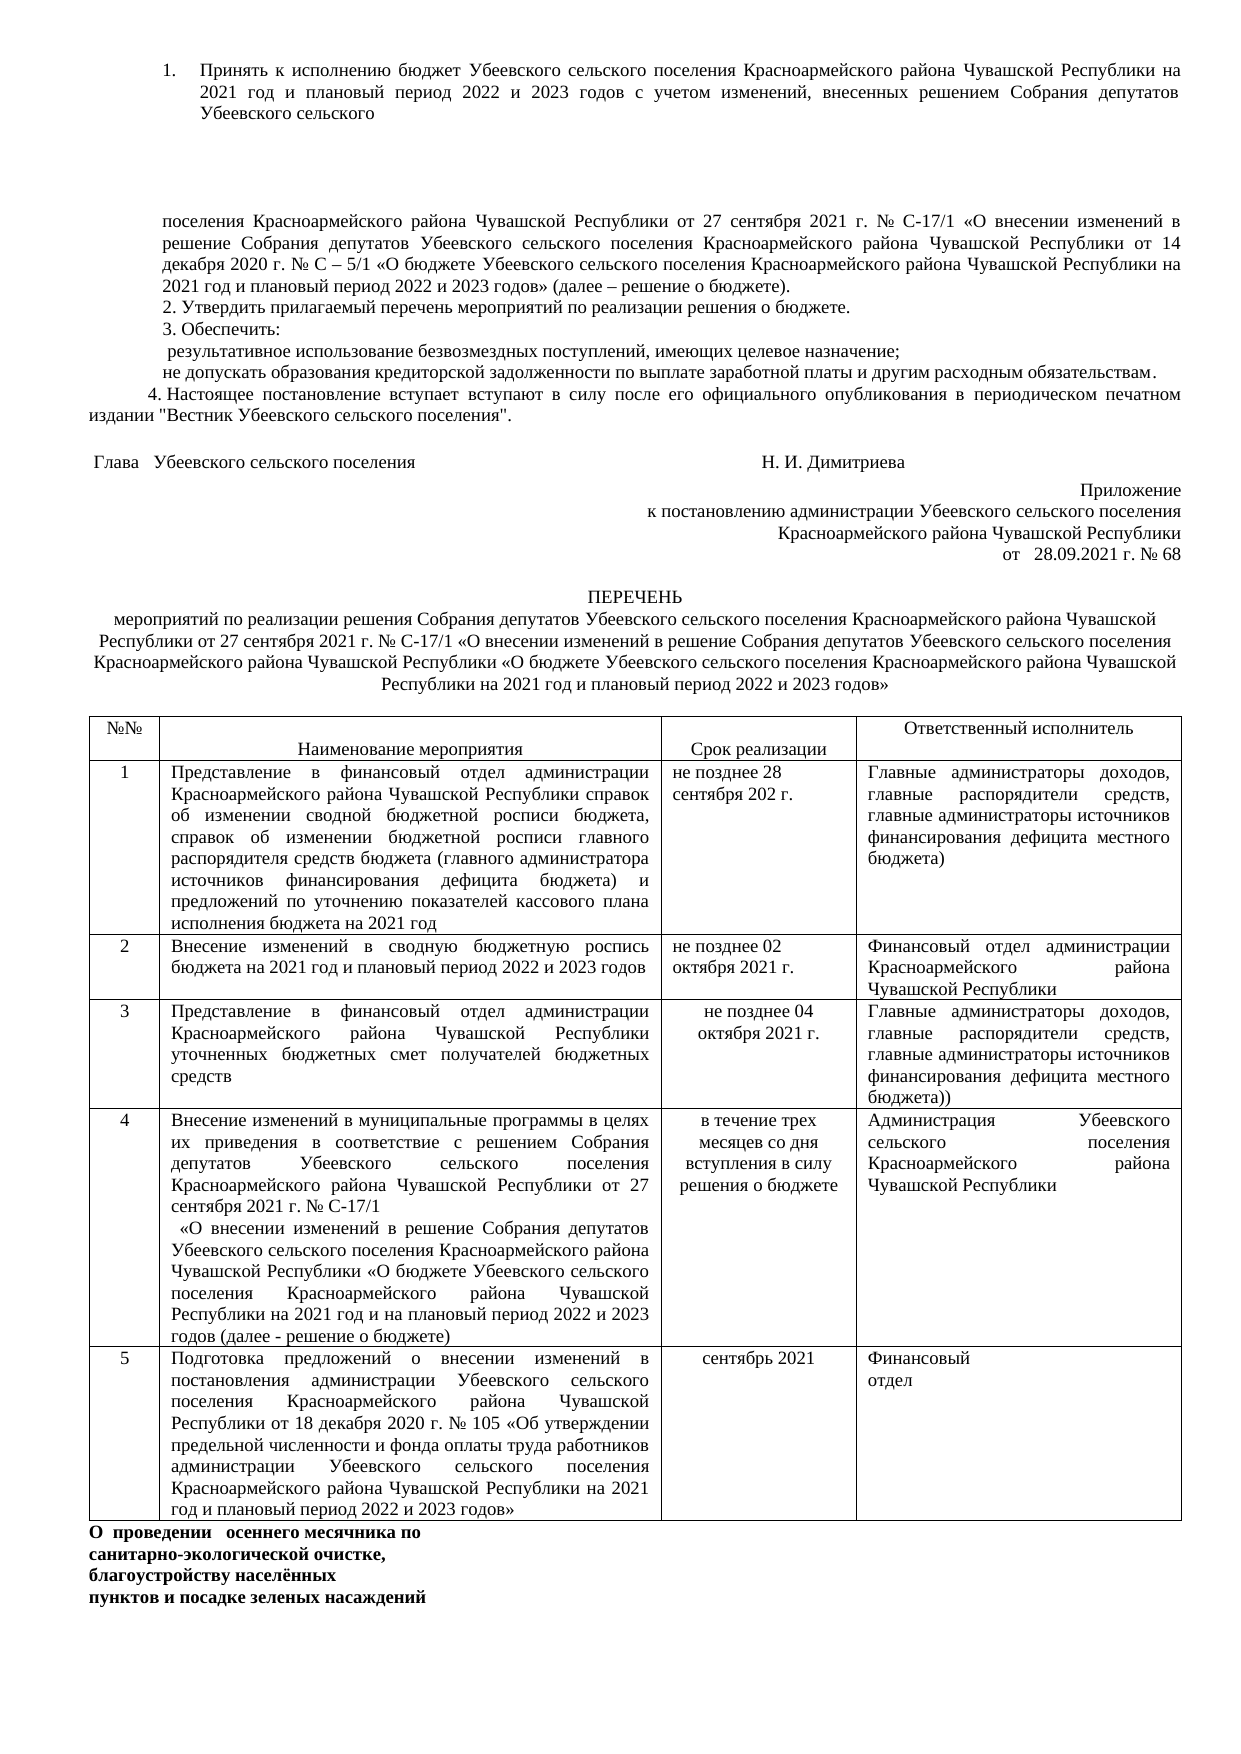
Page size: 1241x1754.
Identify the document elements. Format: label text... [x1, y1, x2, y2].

table_cell 4 [90, 1109, 159, 1346]
table_cell Внесение изменений в муниципальные программы в целях их приведения в соответствие с решением Собрания депутатов Убеевского сельского поселения Красноармейского района Чувашской Республики от 27 сентября 2021 г. № С-17/1 «О внесении изменений в решение Собрания депутатов Убеевского сельского поселения Красноармейского района Чувашской Республики «О бюджете Убеевского сельского поселения Красноармейского района Чувашской Республики на 2021 год и на плановый период 2022 и 2023 годов (далее - решение о бюджете) [160, 1109, 661, 1346]
table_cell не позднее 02 октября 2021 г. [662, 935, 856, 999]
text Приложение [606, 478, 1181, 500]
table_cell 3 [90, 1000, 159, 1108]
text ПЕРЕЧЕНЬ [89, 586, 1181, 608]
text 2. Утвердить прилагаемый перечень мероприятий по реализации решения о бюджете. [89, 296, 1181, 318]
table_cell Представление в финансовый отдел администрации Красноармейского района Чувашской Республики справок об изменении сводной бюджетной росписи бюджета, справок об изменении бюджетной росписи главного распорядителя средств бюджета (главного администратора источников финансирования дефицита бюджета) и предложений по уточнению показателей кассового плана исполнения бюджета на 2021 год [160, 761, 661, 933]
table_header Срок реализации [662, 717, 856, 760]
table_cell Внесение изменений в сводную бюджетную роспись бюджета на 2021 год и плановый период 2022 и 2023 годов [160, 935, 661, 999]
table_cell 1 [90, 761, 159, 933]
text благоустройству населённых [89, 1564, 1181, 1586]
table_header Наименование мероприятия [160, 717, 661, 760]
table_cell 5 [90, 1347, 159, 1520]
table_cell в течение трех месяцев со дня вступления в силу решения о бюджете [662, 1109, 856, 1346]
table_cell Главные администраторы доходов, главные распорядители средств, главные администраторы источников финансирования дефицита местного бюджета)) [857, 1000, 1181, 1108]
text мероприятий по реализации решения Собрания депутатов Убеевского сельского поселения Красноармейского района Чувашской Республики от 27 сентября 2021 г. № С-17/1 «О внесении изменений в решение Собрания депутатов Убеевского сельского поселения Красноармейского района Чувашской Республики «О бюджете Убеевского сельского поселения Красноармейского района Чувашской Республики на 2021 год и плановый период 2022 и 2023 годов» [89, 608, 1181, 694]
table_cell сентябрь 2021 [662, 1347, 856, 1520]
text к постановлению администрации Убеевского сельского поселения Красноармейского района Чувашской Республики [606, 500, 1181, 543]
text не допускать образования кредиторской задолженности по выплате заработной платы и другим расходным обязательствам. [89, 361, 1181, 383]
table_header №№ [90, 717, 159, 760]
text от 28.09.2021 г. № 68 [606, 543, 1181, 565]
text 3. Обеспечить: [89, 318, 1181, 339]
table_cell не позднее 28 сентября 202 г. [662, 761, 856, 933]
table_header Ответственный исполнитель [857, 717, 1181, 760]
table_cell Представление в финансовый отдел администрации Красноармейского района Чувашской Республики уточненных бюджетных смет получателей бюджетных средств [160, 1000, 661, 1108]
text пунктов и посадке зеленых насаждений [89, 1586, 1181, 1607]
table_cell Администрация Убеевского сельского поселения Красноармейского района Чувашской Республики [857, 1109, 1181, 1346]
table_cell Главные администраторы доходов, главные распорядители средств, главные администраторы источников финансирования дефицита местного бюджета) [857, 761, 1181, 933]
table_cell Финансовый отдел администрации Красноармейского района Чувашской Республики [857, 935, 1181, 999]
subtitle Глава Убеевского сельского поселения Н. И. Димитриева [89, 451, 1189, 472]
text санитарно-экологической очистке, [89, 1542, 1181, 1564]
text О проведении осеннего месячника по [89, 1521, 1181, 1542]
table_cell Подготовка предложений о внесении изменений в постановления администрации Убеевского сельского поселения Красноармейского района Чувашской Республики от 18 декабря 2020 г. № 105 «Об утверждении предельной численности и фонда оплаты труда работников администрации Убеевского сельского поселения Красноармейского района Чувашской Республики на 2021 год и плановый период 2022 и 2023 годов» [160, 1347, 661, 1520]
list Принять к исполнению бюджет Убеевского сельского поселения Красноармейского района Чувашской Республики на 2021 год и плановый период 2022 и 2023 годов с учетом изменений, внесенных решением Собрания депутатов Убеевского сельского [162, 59, 1181, 124]
text 4. Настоящее постановление вступает вступают в силу после его официального опубликования в периодическом печатном издании "Вестник Убеевского сельского поселения". [89, 383, 1181, 426]
text результативное использование безвозмездных поступлений, имеющих целевое назначение; [89, 339, 1181, 361]
table_cell Финансовый отдел [857, 1347, 1181, 1520]
table_cell 2 [90, 935, 159, 999]
table_cell не позднее 04 октября 2021 г. [662, 1000, 856, 1108]
text поселения Красноармейского района Чувашской Республики от 27 сентября 2021 г. № С-17/1 «О внесении изменений в решение Собрания депутатов Убеевского сельского поселения Красноармейского района Чувашской Республики от 14 декабря 2020 г. № С – 5/1 «О бюджете Убеевского сельского поселения Красноармейского района Чувашской Республики на 2021 год и плановый период 2022 и 2023 годов» (далее – решение о бюджете). [162, 210, 1181, 296]
